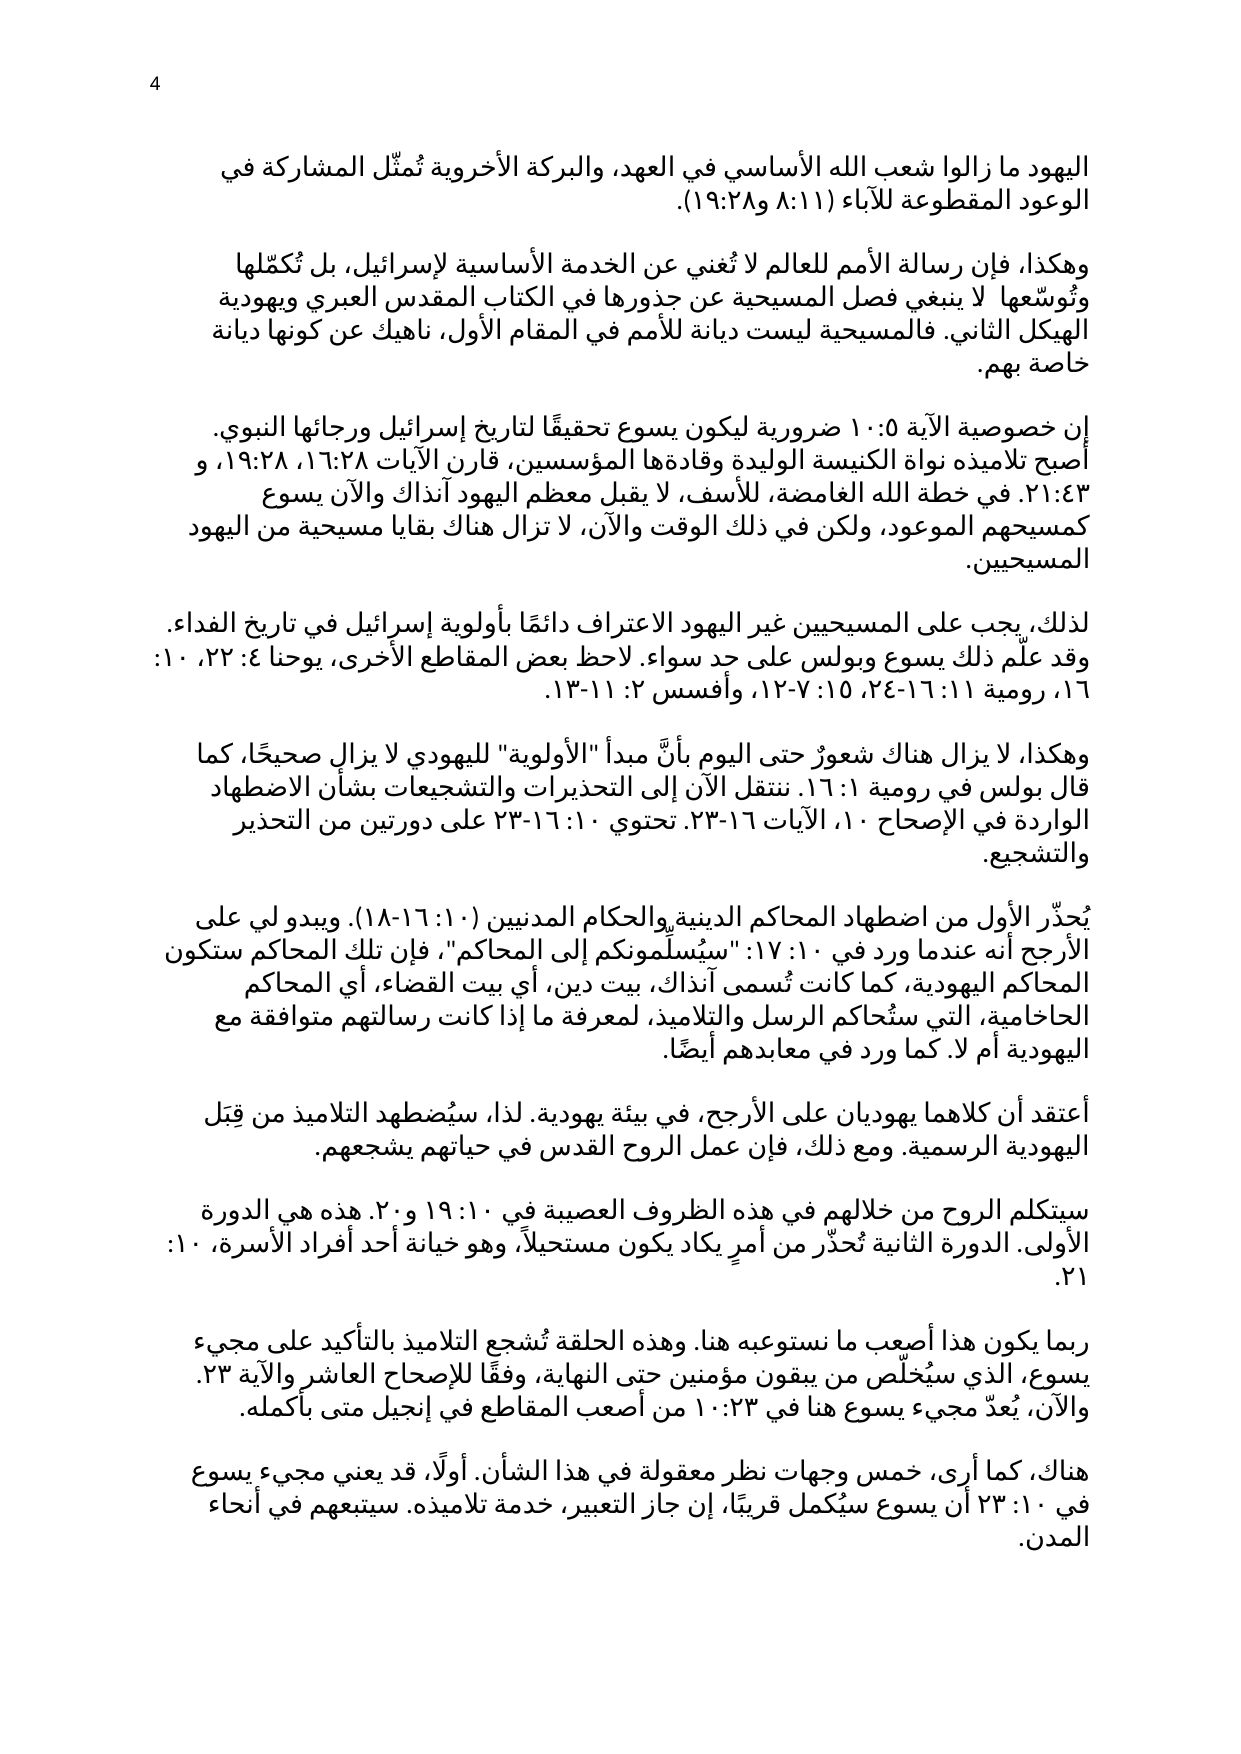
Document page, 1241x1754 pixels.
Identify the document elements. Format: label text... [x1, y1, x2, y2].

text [150, 150, 1090, 216]
text يُحذّر الأول من اضطهاد المحاكم الدينية والحكام المدنيين (١٠: ١٦-١٨). ويبدو لي على الأرجح أنه عندما ورد في ١٠: ١٧: "سيُسلِّمونكم إلى المحاكم"، فإن تلك المحاكم ستكون المحاكم اليهودية، كما كانت تُسمى آنذاك، بيت دين، أي بيت القضاء، أي المحاكم الحاخامية، التي ستُحاكم الرسل والتلاميذ، لمعرفة ما إذا كانت رسالتهم متوافقة مع اليهودية أم لا. كما ورد في معابدهم أيضًا. [150, 900, 1090, 1065]
text ربما يكون هذا أصعب ما نستوعبه هنا. وهذه الحلقة تُشجع التلاميذ بالتأكيد على مجيء يسوع، الذي سيُخلّص من يبقون مؤمنين حتى النهاية، وفقًا للإصحاح العاشر والآية ٢٣. والآن، يُعدّ مجيء يسوع هنا في ١٠:٢٣ من أصعب المقاطع في إنجيل متى بأكمله. [150, 1324, 1090, 1423]
text لذلك، يجب على المسيحيين غير اليهود الاعتراف دائمًا بأولوية إسرائيل في تاريخ الفداء. وقد علّم ذلك يسوع وبولس على حد سواء. لاحظ بعض المقاطع الأخرى، يوحنا ٤: ٢٢، ١٠: ١٦، رومية ١١: ١٦-٢٤، ١٥: ٧-١٢، وأفسس ٢: ١١-١٣. [150, 607, 1090, 706]
text هناك، كما أرى، خمس وجهات نظر معقولة في هذا الشأن. أولًا، قد يعني مجيء يسوع في ١٠: ٢٣ أن يسوع سيُكمل قريبًا، إن جاز التعبير، خدمة تلاميذه. سيتبعهم في أنحاء المدن. [150, 1454, 1090, 1553]
text إن خصوصية الآية ١٠:٥ ضرورية ليكون يسوع تحقيقًا لتاريخ إسرائيل ورجائها النبوي. أصبح تلاميذه نواة الكنيسة الوليدة وقادةها المؤسسين، قارن الآيات ١٦:٢٨، ١٩:٢٨، و٢١:٤٣. في خطة الله الغامضة، للأسف، لا يقبل معظم اليهود آنذاك والآن يسوع كمسيحهم الموعود، ولكن في ذلك الوقت والآن، لا تزال هناك بقايا مسيحية من اليهود المسيحيين. [150, 410, 1090, 576]
text أعتقد أن كلاهما يهوديان على الأرجح، في بيئة يهودية. لذا، سيُضطهد التلاميذ من قِبَل اليهودية الرسمية. ومع ذلك، فإن عمل الروح القدس في حياتهم يشجعهم. [150, 1096, 1090, 1162]
text وهكذا، لا يزال هناك شعورٌ حتى اليوم بأنَّ مبدأ "الأولوية" لليهودي لا يزال صحيحًا، كما قال بولس في رومية ١: ١٦. ننتقل الآن إلى التحذيرات والتشجيعات بشأن الاضطهاد الواردة في الإصحاح ١٠، الآيات ١٦-٢٣. تحتوي ١٠: ١٦-٢٣ على دورتين من التحذير والتشجيع. [150, 737, 1090, 869]
text وهكذا، فإن رسالة الأمم للعالم لا تُغني عن الخدمة الأساسية لإسرائيل، بل تُكمّلها وتُوسّعها. لا ينبغي فصل المسيحية عن جذورها في الكتاب المقدس العبري ويهودية الهيكل الثاني. فالمسيحية ليست ديانة للأمم في المقام الأول، ناهيك عن كونها ديانة خاصة بهم. [150, 247, 1090, 379]
text سيتكلم الروح من خلالهم في هذه الظروف العصيبة في ١٠: ١٩ و٢٠. هذه هي الدورة الأولى. الدورة الثانية تُحذّر من أمرٍ يكاد يكون مستحيلاً، وهو خيانة أحد أفراد الأسرة، ١٠: ٢١. [150, 1193, 1090, 1293]
